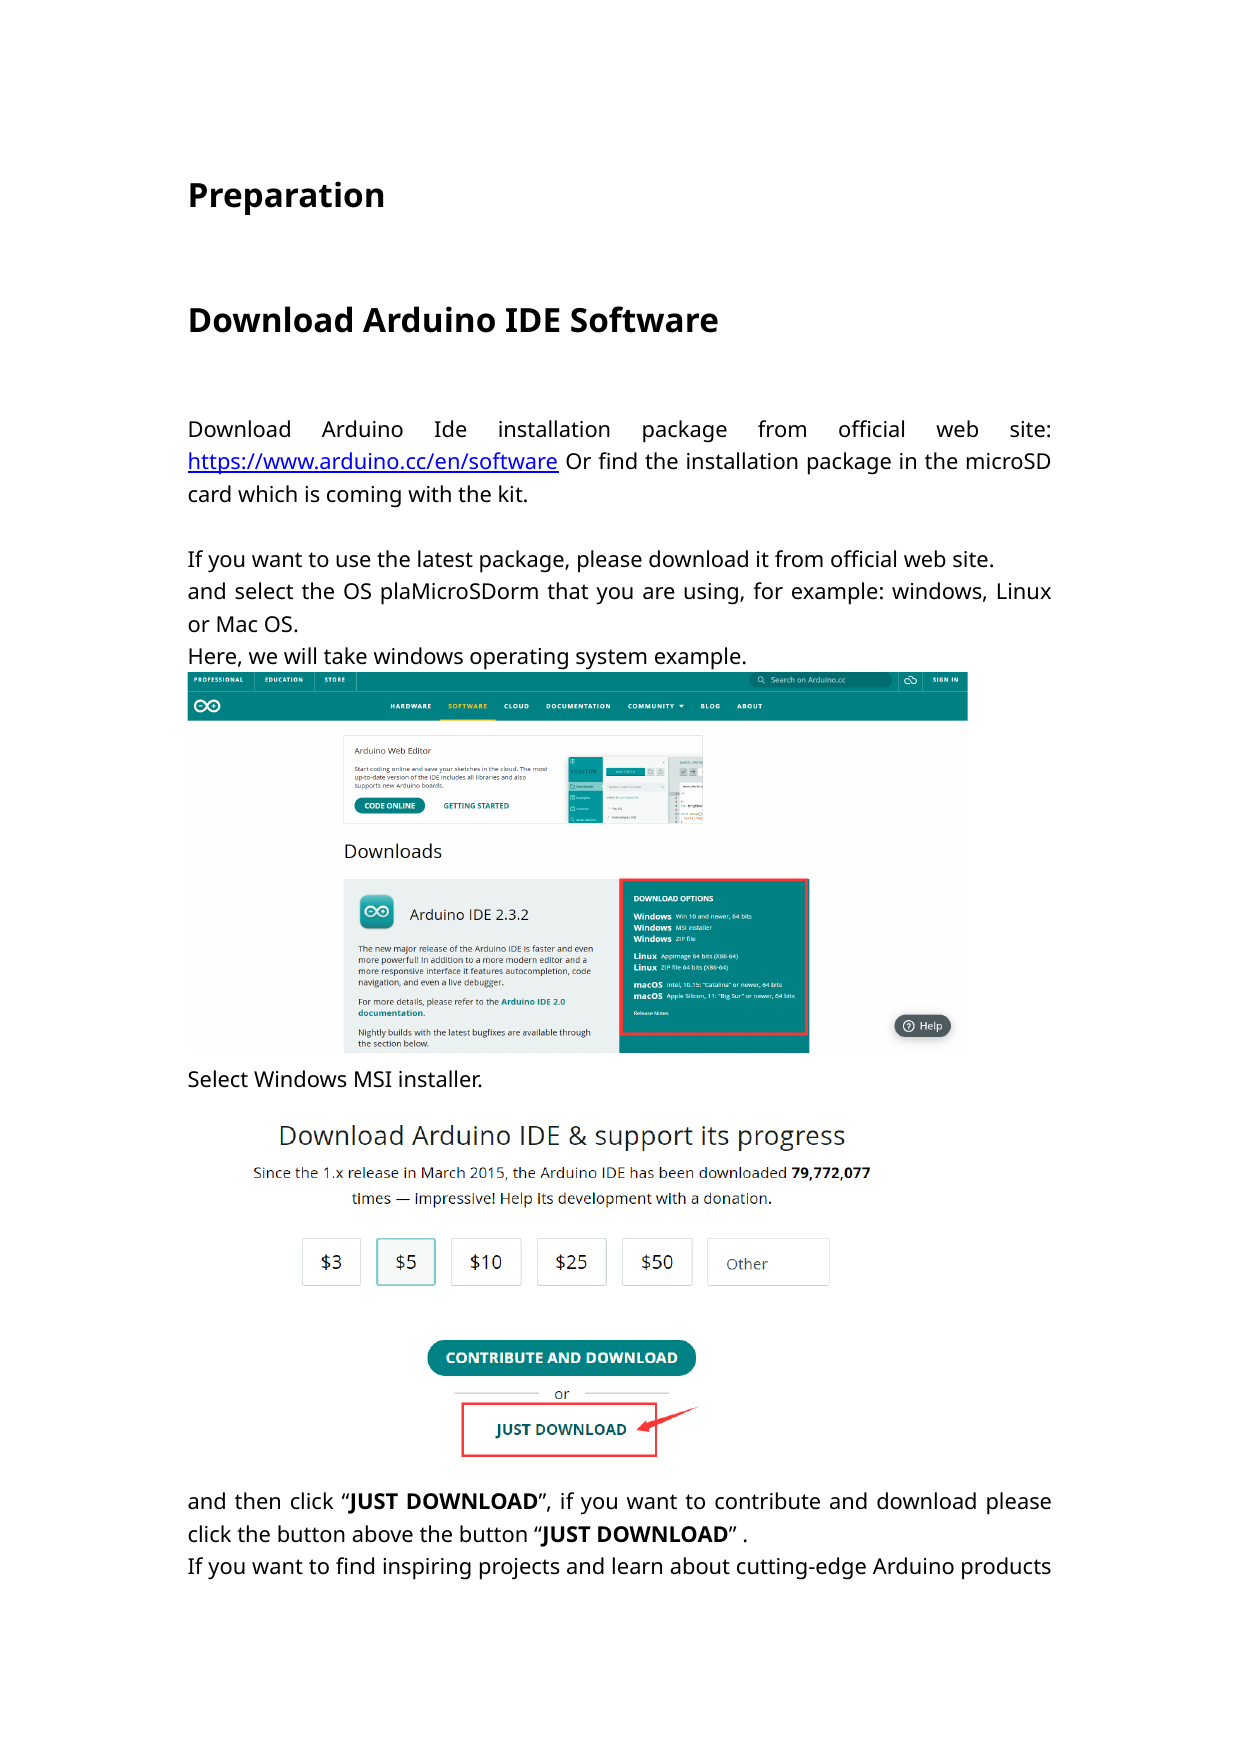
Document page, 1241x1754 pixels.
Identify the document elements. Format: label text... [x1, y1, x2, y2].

text If you want to use the latest package, please download it from official web site. [187, 542, 1053, 575]
text Here, we will take windows operating system example. [187, 640, 1053, 672]
picture [187, 672, 968, 1053]
subtitle Preparation [187, 162, 1053, 227]
subtitle Download Arduino IDE Software [187, 287, 1053, 352]
text and then click “JUST DOWNLOAD”, if you want to contribute and download please click the button above the button “JUST DOWNLOAD” . [187, 1485, 1053, 1550]
text and select the OS plaMicroSDorm that you are using, for example: windows, Linux or Mac OS. [187, 575, 1053, 640]
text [187, 1550, 1053, 1582]
text Download Arduino Ide installation package from official web site: https://www.arduino.cc/en/software Or find the installation package in the microSD card which is coming with the kit. [187, 412, 1053, 510]
text Select Windows MSI installer. [187, 1062, 1053, 1095]
picture [187, 1095, 933, 1476]
